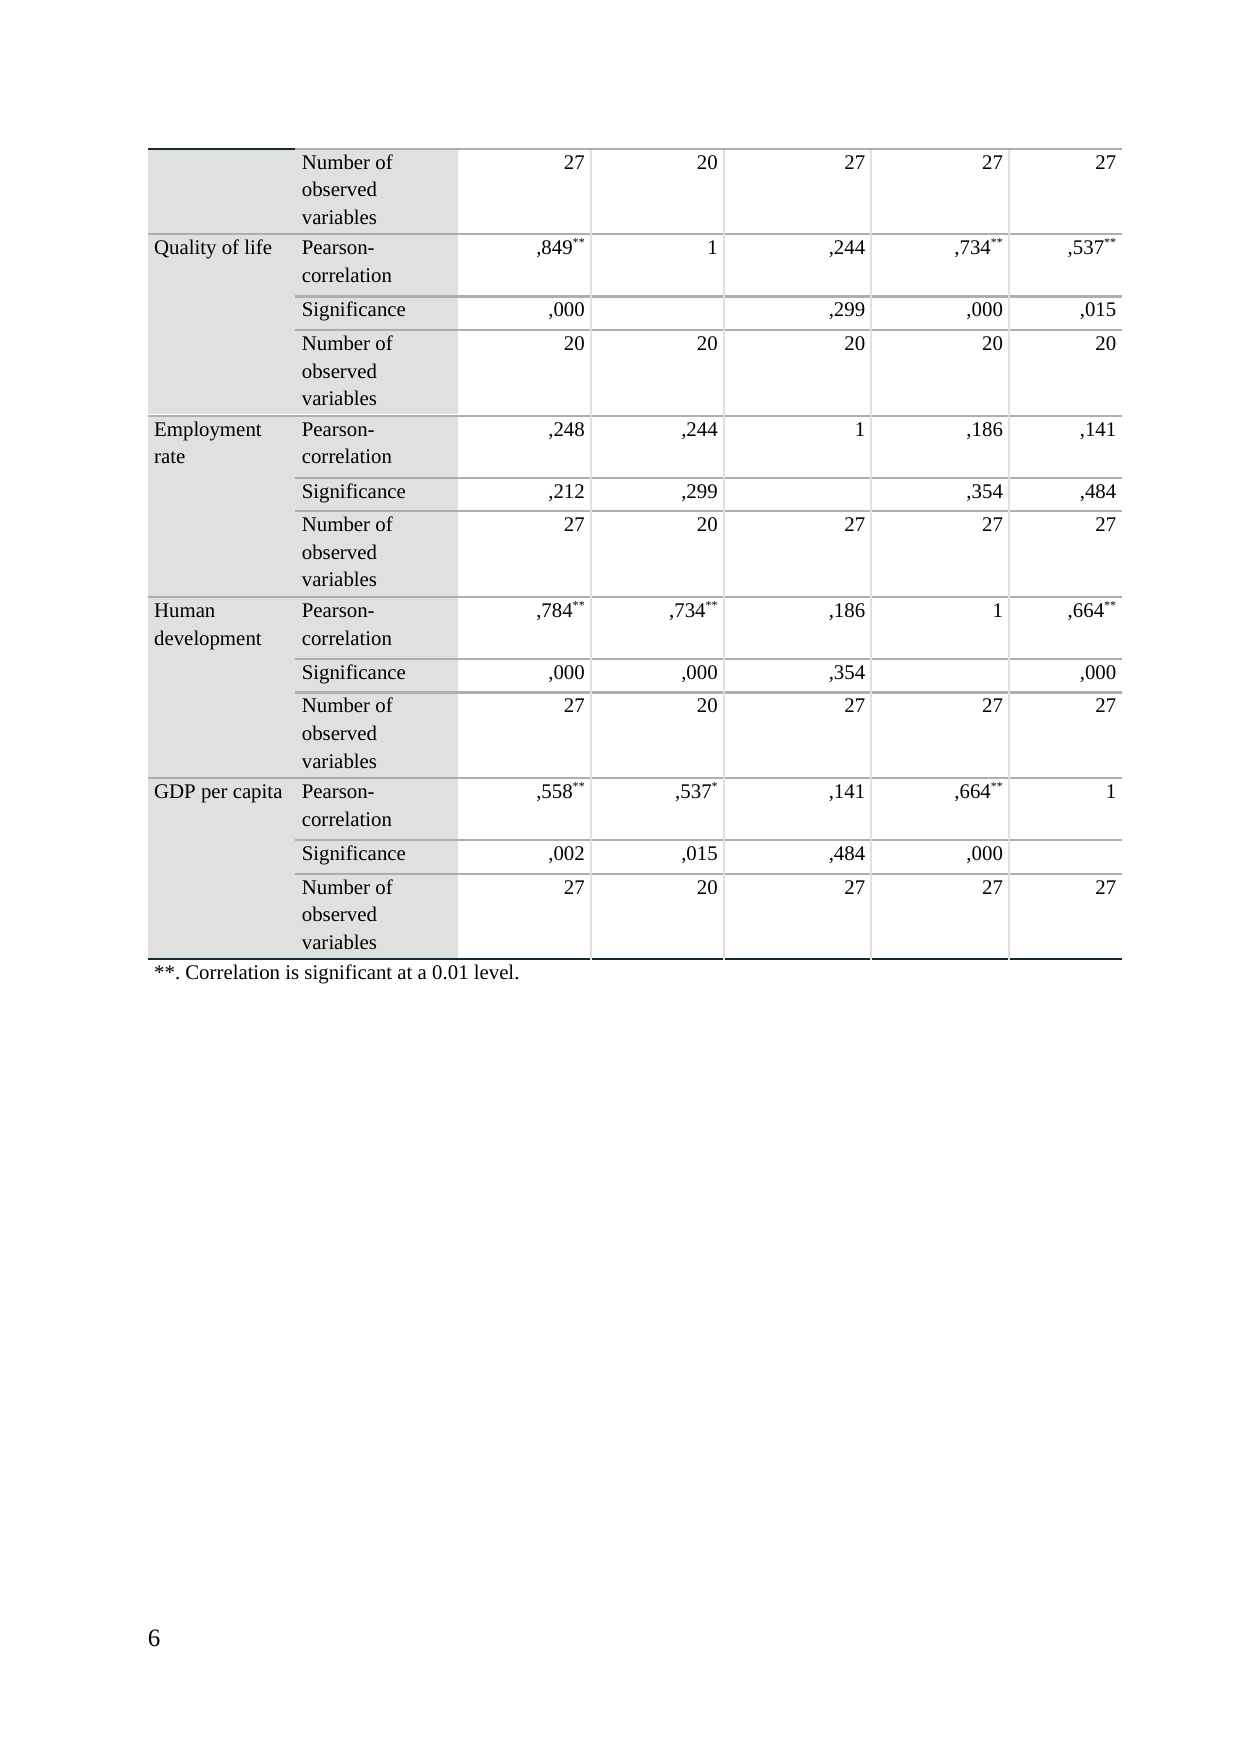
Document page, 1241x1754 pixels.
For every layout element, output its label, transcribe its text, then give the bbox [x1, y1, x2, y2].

table_cell ,664** [872, 779, 1008, 839]
table_cell ,354 [872, 479, 1008, 510]
table_cell 27 [458, 150, 590, 233]
table_cell ,141 [1010, 417, 1122, 477]
table_cell ,484 [1010, 479, 1122, 510]
table_cell 1 [872, 598, 1008, 658]
table_cell ,849** [458, 235, 590, 295]
table_cell 1 [1010, 779, 1122, 839]
table_cell Pearson-correlation [295, 417, 458, 477]
table_cell 20 [1010, 331, 1122, 414]
table_cell 27 [1010, 512, 1122, 596]
table_cell GDP per capita [148, 779, 295, 958]
table_cell ,734** [592, 598, 723, 658]
table_cell [725, 479, 870, 510]
table_cell 20 [458, 331, 590, 414]
table_cell 27 [725, 512, 870, 596]
table_cell ,244 [592, 417, 723, 477]
table_cell ,000 [458, 660, 590, 691]
table_cell ,000 [458, 298, 590, 329]
table_cell Number of observed variables [295, 694, 458, 777]
table_cell 27 [725, 875, 870, 958]
table_cell Significance [295, 841, 458, 873]
table_cell 1 [592, 235, 723, 295]
table_cell ,558** [458, 779, 590, 839]
table_cell Employment rate [148, 417, 295, 596]
table_cell Number of observed variables [295, 512, 458, 596]
table_cell Number of observed variables [295, 331, 458, 414]
table_cell Number of observed variables [295, 150, 458, 233]
table_cell ,212 [458, 479, 590, 510]
table_cell ,015 [592, 841, 723, 873]
table_cell Number of observed variables [295, 875, 458, 958]
table_cell Human development [148, 598, 295, 777]
table_cell 27 [872, 875, 1008, 958]
table_cell 20 [592, 150, 723, 233]
table_cell 27 [872, 150, 1008, 233]
table_cell 27 [725, 150, 870, 233]
table_cell **. Correlation is significant at a 0.01 level. [148, 960, 1122, 989]
table_cell ,000 [872, 841, 1008, 873]
table_cell ,015 [1010, 298, 1122, 329]
table_cell ,000 [872, 298, 1008, 329]
table_cell ,186 [725, 598, 870, 658]
table_cell ,248 [458, 417, 590, 477]
table_cell ,734** [872, 235, 1008, 295]
table_cell 27 [872, 694, 1008, 777]
table_cell ,299 [725, 298, 870, 329]
table_cell [872, 660, 1008, 691]
table_cell ,244 [725, 235, 870, 295]
table_cell 20 [592, 875, 723, 958]
table_cell ,000 [592, 660, 723, 691]
table_cell ,537* [592, 779, 723, 839]
table_cell Quality of life [148, 235, 295, 414]
table_cell Pearson-correlation [295, 598, 458, 658]
table_cell ,000 [1010, 660, 1122, 691]
table_cell 27 [458, 694, 590, 777]
table_cell [592, 298, 723, 329]
table_cell ,141 [725, 779, 870, 839]
table_cell 27 [1010, 694, 1122, 777]
table_cell Pearson-correlation [295, 779, 458, 839]
table_cell [1010, 841, 1122, 873]
table_cell Significance [295, 660, 458, 691]
table_cell 1 [725, 417, 870, 477]
table_cell 20 [592, 331, 723, 414]
table_cell 20 [592, 694, 723, 777]
table_cell ,537** [1010, 235, 1122, 295]
table_cell 20 [872, 331, 1008, 414]
table_cell ,002 [458, 841, 590, 873]
table_cell ,299 [592, 479, 723, 510]
table_cell ,484 [725, 841, 870, 873]
table_cell 20 [592, 512, 723, 596]
table_cell 20 [725, 331, 870, 414]
table_cell ,784** [458, 598, 590, 658]
table_cell Significance [295, 479, 458, 510]
table_cell ,664** [1010, 598, 1122, 658]
table_cell 27 [872, 512, 1008, 596]
table_cell ,354 [725, 660, 870, 691]
table_cell 27 [458, 512, 590, 596]
table_cell 27 [458, 875, 590, 958]
table_cell ,186 [872, 417, 1008, 477]
table_cell 27 [725, 694, 870, 777]
table_cell 27 [1010, 150, 1122, 233]
table_cell 27 [1010, 875, 1122, 958]
table_cell Significance [295, 298, 458, 329]
table_cell Pearson-correlation [295, 235, 458, 295]
